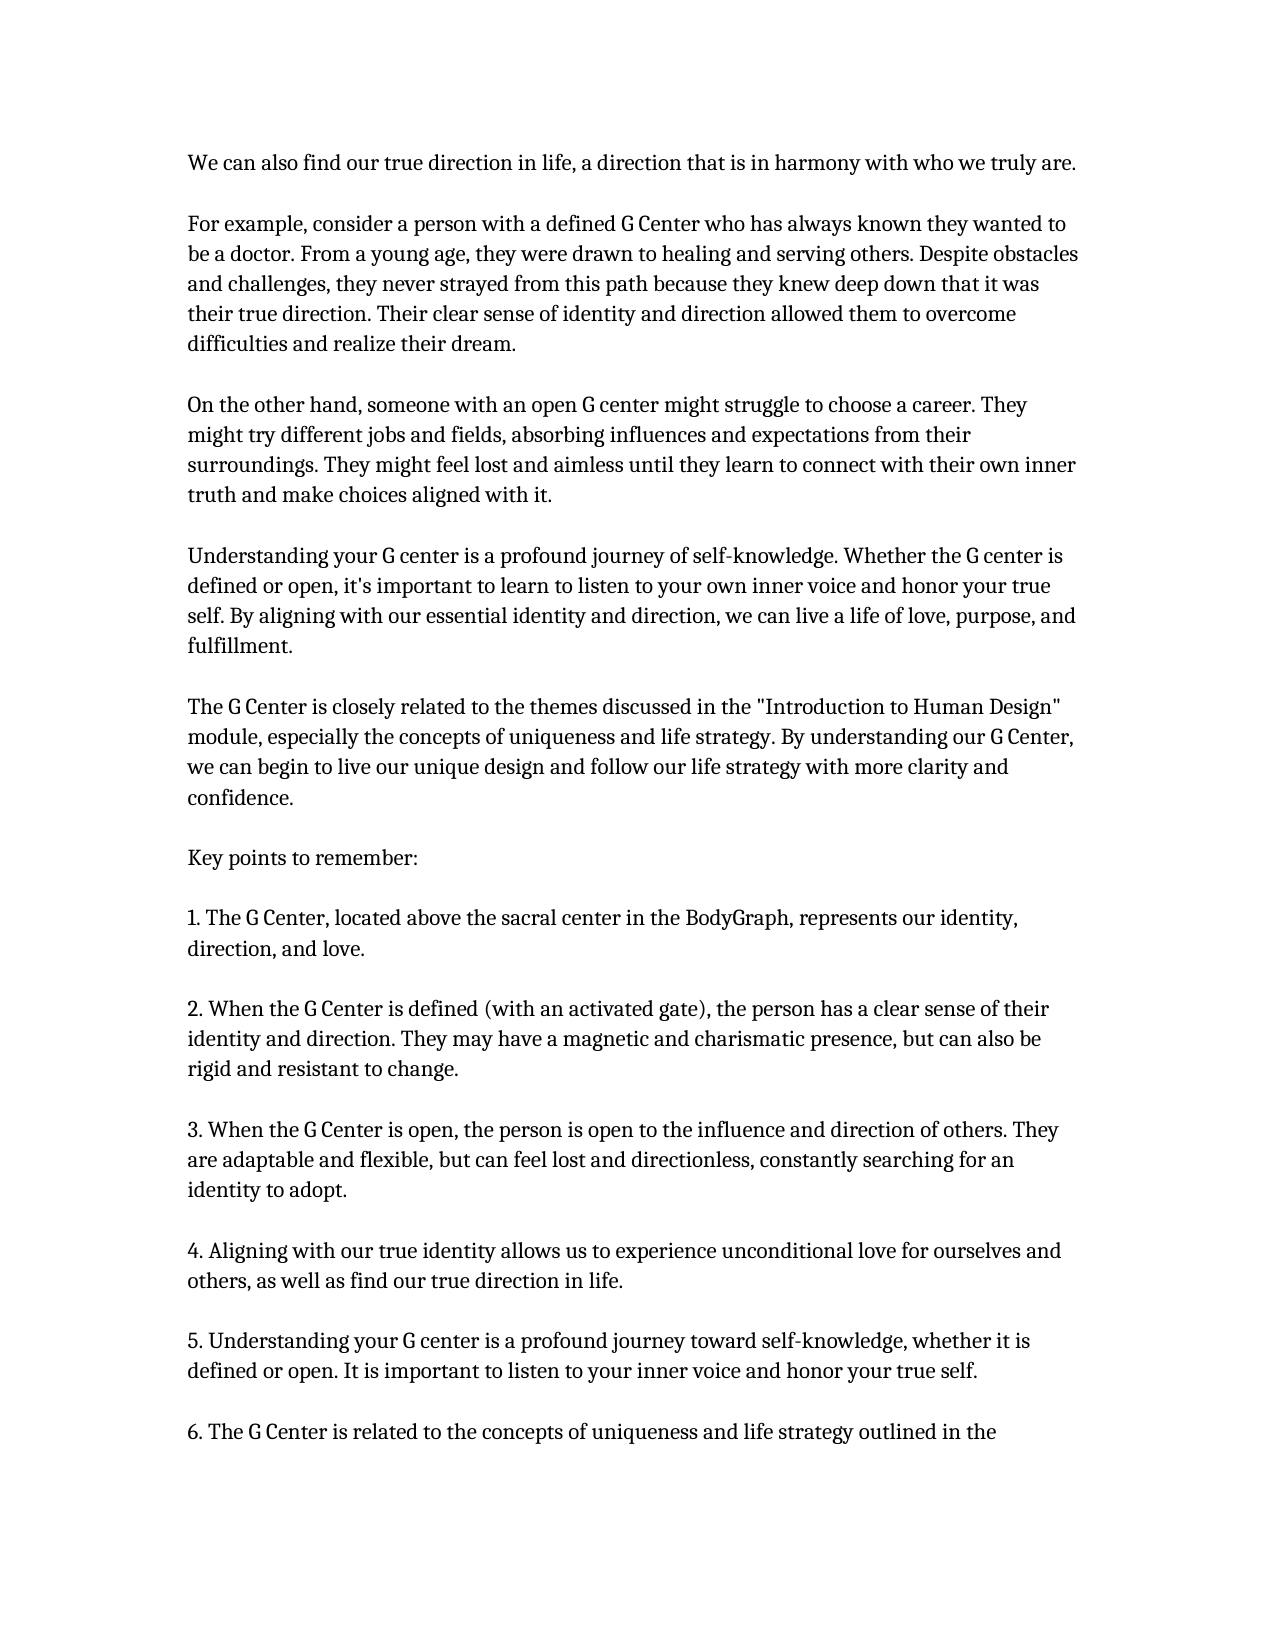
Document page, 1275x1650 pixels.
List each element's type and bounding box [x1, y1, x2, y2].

text [187, 150, 1087, 1445]
